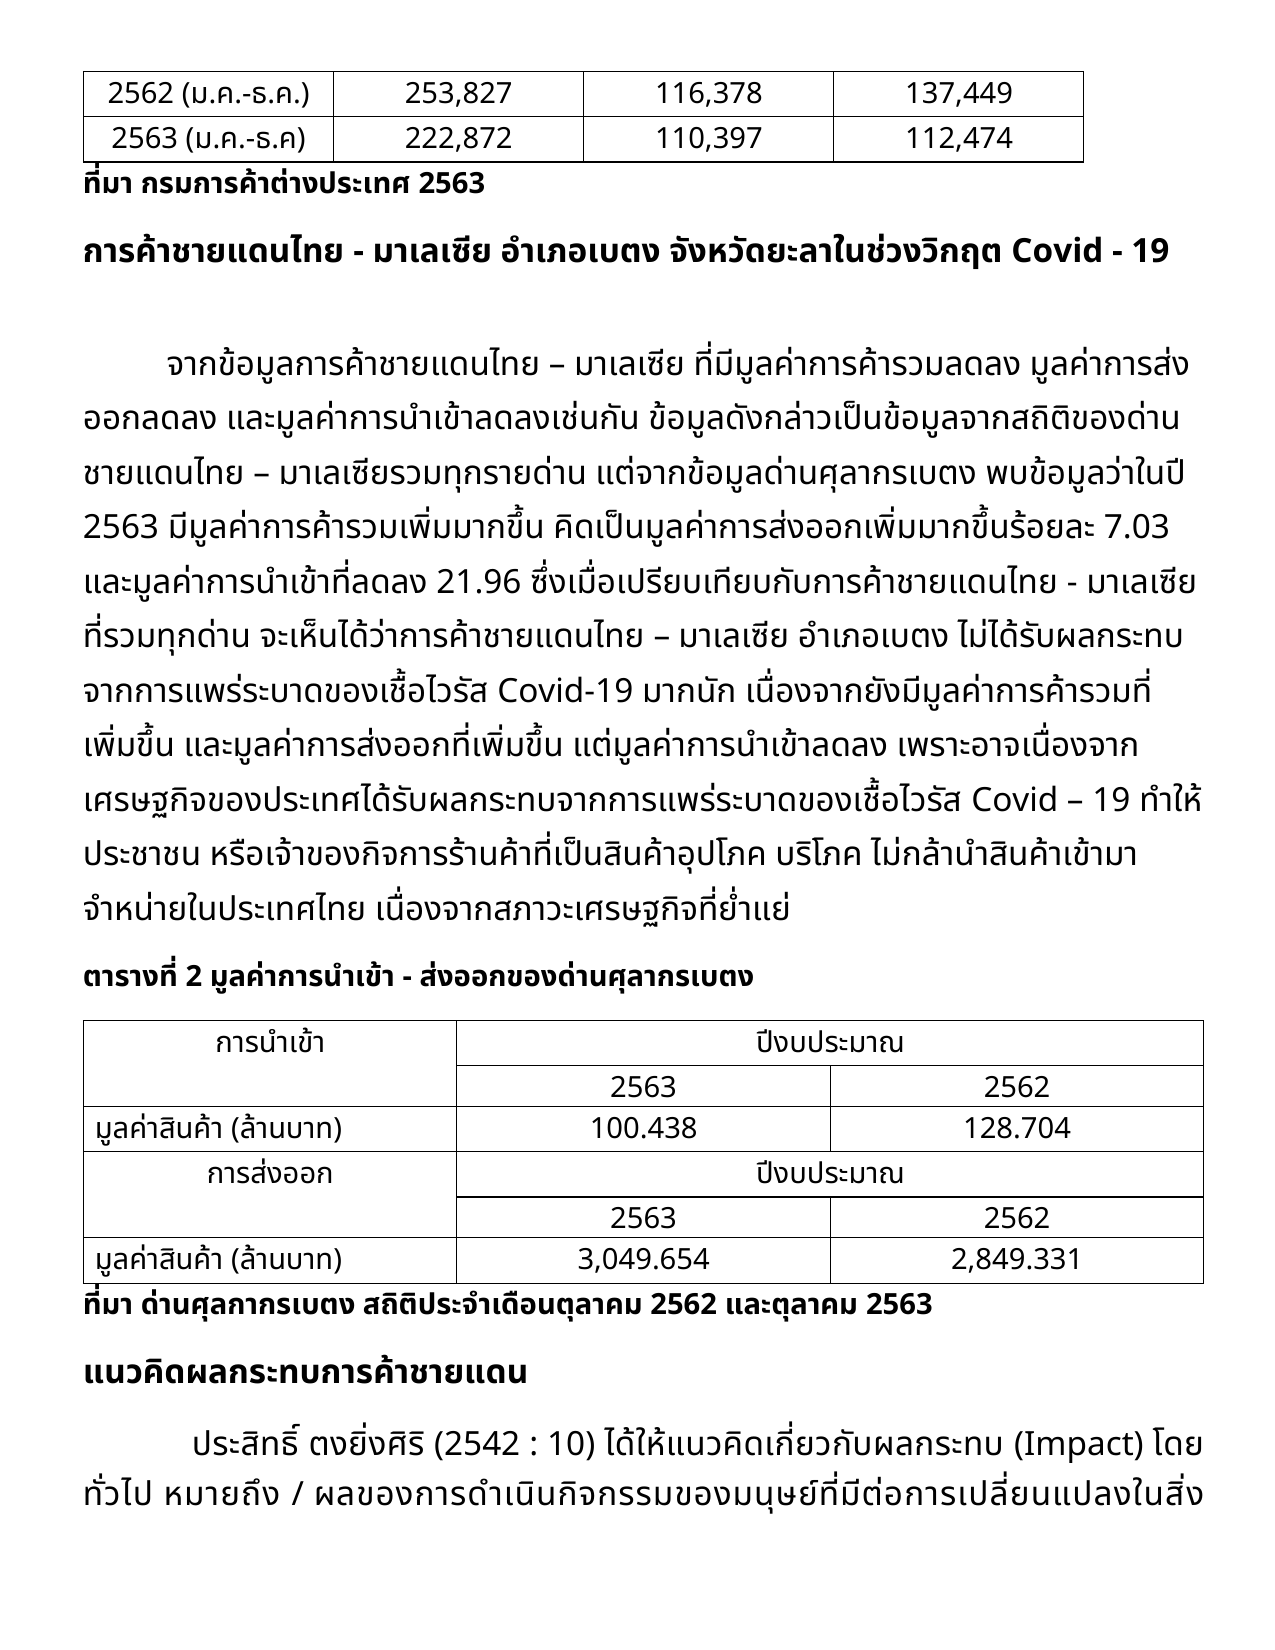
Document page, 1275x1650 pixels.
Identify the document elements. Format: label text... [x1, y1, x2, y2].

table_cell มูลค่าสินค้า (ล้านบาท) [84, 1238, 456, 1282]
table_cell 2,849.331 [831, 1238, 1203, 1282]
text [83, 1419, 1204, 1521]
table_cell 112,474 [834, 117, 1083, 161]
table_cell 2562 [831, 1066, 1203, 1106]
table_cell 2562 (ม.ค.-ธ.ค.) [84, 72, 333, 116]
text ที่มา กรมการค้าต่างประเทศ 2563 [83, 162, 1204, 207]
table_cell การส่งออก [84, 1152, 456, 1237]
table_cell 3,049.654 [457, 1238, 830, 1282]
table_header ปีงบประมาณ [457, 1021, 1203, 1065]
table_cell 110,397 [584, 117, 833, 161]
table_cell 137,449 [834, 72, 1083, 116]
table_cell มูลค่าสินค้า (ล้านบาท) [84, 1107, 456, 1151]
table_cell 253,827 [334, 72, 583, 116]
table_cell 100.438 [457, 1107, 830, 1151]
table_cell 2563 [457, 1066, 830, 1106]
text ตารางที่ 2 มูลค่าการนำเข้า - ส่งออกของด่านศุลากรเบตง [83, 956, 1204, 1000]
table_cell 2562 [831, 1198, 1203, 1237]
table_cell 128.704 [831, 1107, 1203, 1151]
table_cell 222,872 [334, 117, 583, 161]
table_cell 2563 [457, 1198, 830, 1237]
table_cell 116,378 [584, 72, 833, 116]
text ที่มา ด่านศุลกากรเบตง สถิติประจำเดือนตุลาคม 2562 และตุลาคม 2563 [83, 1284, 1204, 1328]
table_cell 2563 (ม.ค.-ธ.ค) [84, 117, 333, 161]
table_cell ปีงบประมาณ [457, 1152, 1203, 1196]
table_header การนำเข้า [84, 1021, 456, 1106]
text การค้าชายแดนไทย - มาเลเซีย อำเภอเบตง จังหวัดยะลาในช่วงวิกฤต Covid - 19 [83, 227, 1204, 323]
text จากข้อมูลการค้าชายแดนไทย – มาเลเซีย ที่มีมูลค่าการค้ารวมลดลง มูลค่าการส่งออกลดลง และมูลค่าการนำเข้าลดลงเช่นกัน ข้อมูลดังกล่าวเป็นข้อมูลจากสถิติของด่านชายแดนไทย – มาเลเซียรวมทุกรายด่าน แต่จากข้อมูลด่านศุลากรเบตง พบข้อมูลว่าในปี 2563 มีมูลค่าการค้ารวมเพิ่มมากขึ้น คิดเป็นมูลค่าการส่งออกเพิ่มมากขึ้นร้อยละ 7.03 และมูลค่าการนำเข้าที่ลดลง 21.96 ซึ่งเมื่อเปรียบเทียบกับการค้าชายแดนไทย - มาเลเซียที่รวมทุกด่าน จะเห็นได้ว่าการค้าชายแดนไทย – มาเลเซีย อำเภอเบตง ไม่ได้รับผลกระทบจากการแพร่ระบาดของเชื้อไวรัส Covid-19 มากนัก เนื่องจากยังมีมูลค่าการค้ารวมที่เพิ่มขึ้น และมูลค่าการส่งออกที่เพิ่มขึ้น แต่มูลค่าการนำเข้าลดลง เพราะอาจเนื่องจากเศรษฐกิจของประเทศได้รับผลกระทบจากการแพร่ระบาดของเชื้อไวรัส Covid – 19 ทำให้ประชาชน หรือเจ้าของกิจการร้านค้าที่เป็นสินค้าอุปโภค บริโภค ไม่กล้านำสินค้าเข้ามาจำหน่ายในประเทศไทย เนื่องจากสภาวะเศรษฐกิจที่ย่ำแย่ [83, 340, 1204, 935]
text แนวคิดผลกระทบการค้าชายแดน [83, 1348, 1204, 1399]
